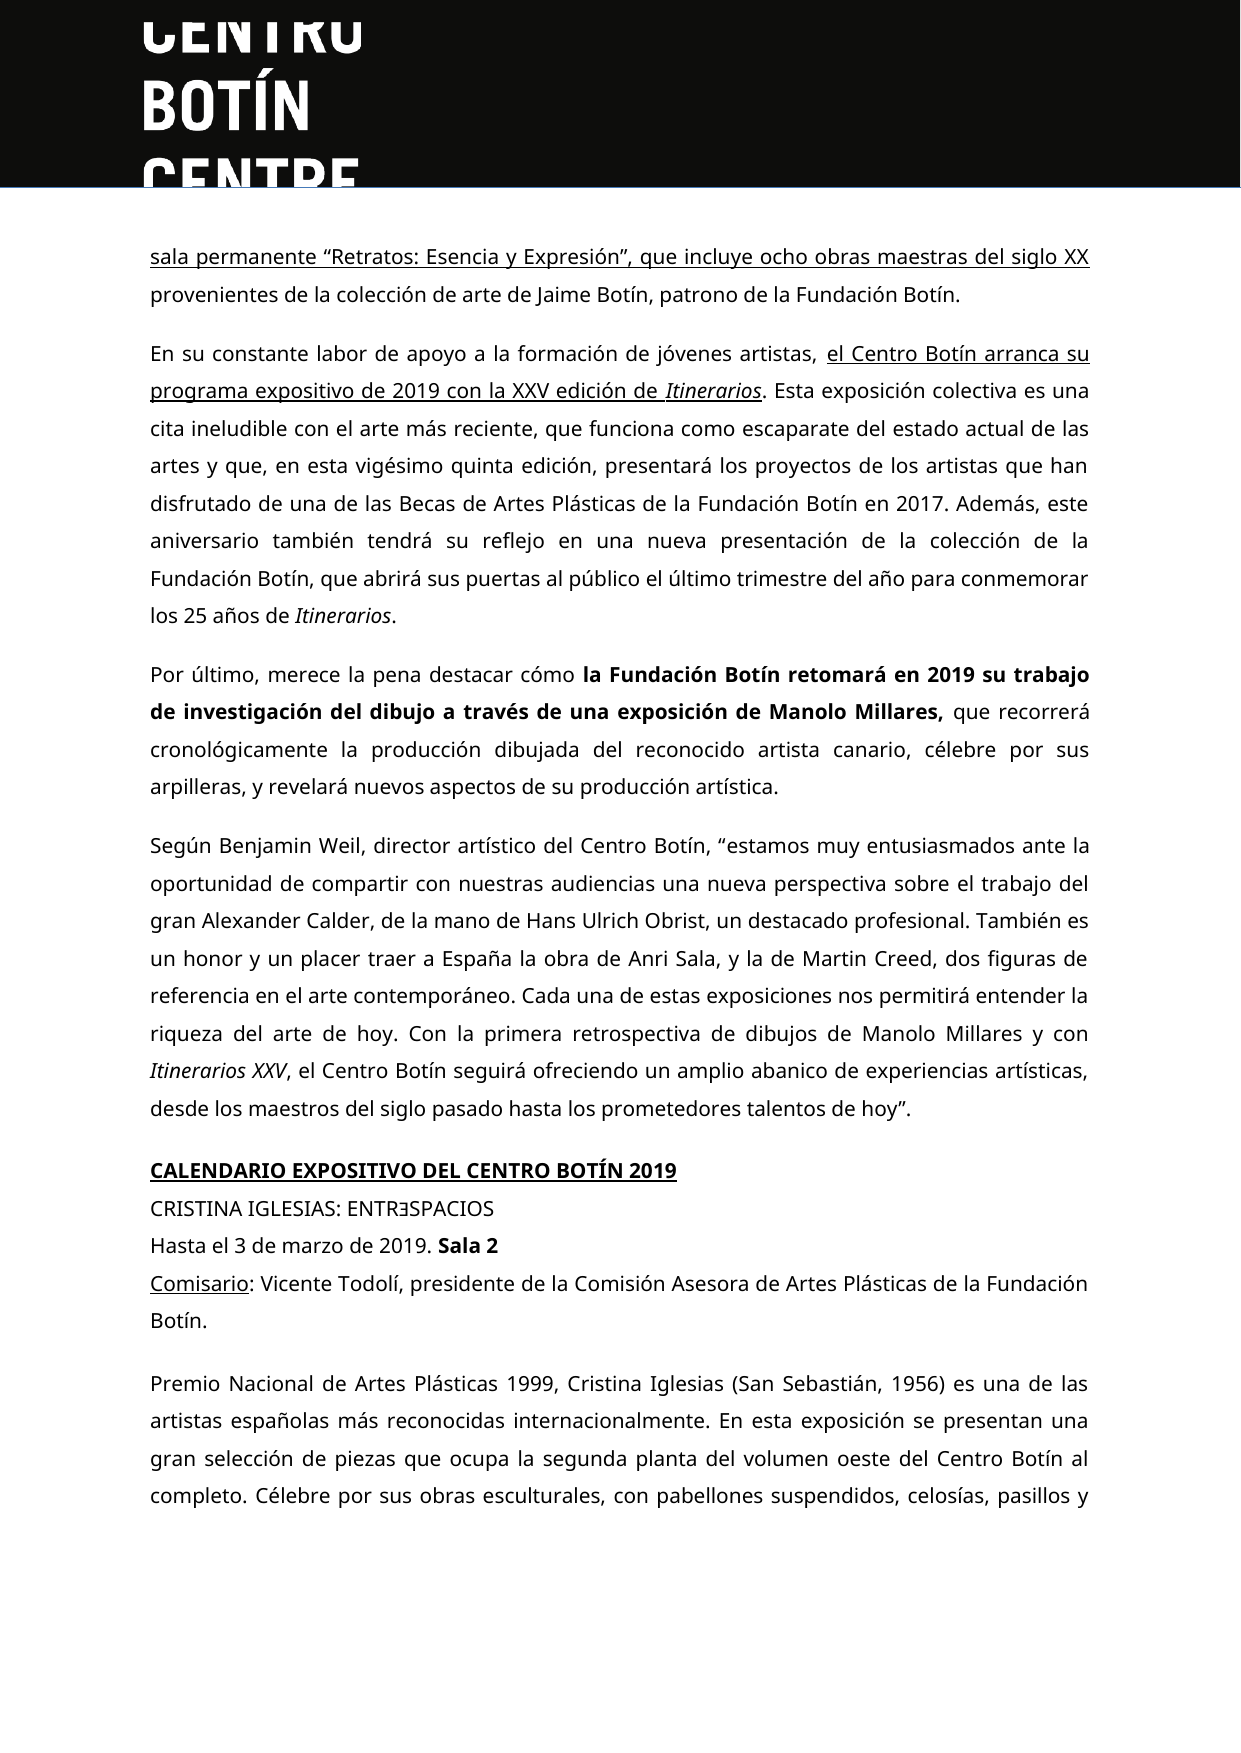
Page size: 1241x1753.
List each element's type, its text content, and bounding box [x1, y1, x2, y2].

text CRISTINA IGLESIAS: ENTRƎSPACIOS [150, 1189, 1090, 1227]
text Según Benjamin Weil, director artístico del Centro Botín, “estamos muy entusiasmados ante la oportunidad de compartir con nuestras audiencias una nueva perspectiva sobre el trabajo del gran Alexander Calder, de la mano de Hans Ulrich Obrist, un destacado profesional. También es un honor y un placer traer a España la obra de Anri Sala, y la de Martin Creed, dos figuras de referencia en el arte contemporáneo. Cada una de estas exposiciones nos permitirá entender la riqueza del arte de hoy. Con la primera retrospectiva de dibujos de Manolo Millares y con Itinerarios XXV, el Centro Botín seguirá ofreciendo un amplio abanico de experiencias artísticas, desde los maestros del siglo pasado hasta los prometedores talentos de hoy”. [150, 827, 1090, 1127]
text Comisario: Vicente Todolí, presidente de la Comisión Asesora de Artes Plásticas de la Fundación Botín. [150, 1264, 1090, 1339]
text Hasta el 3 de marzo de 2019. Sala 2 [150, 1227, 1090, 1264]
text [150, 238, 1090, 267]
text En su constante labor de apoyo a la formación de jóvenes artistas, el Centro Botín arranca su programa expositivo de 2019 con la XXV edición de Itinerarios. Esta exposición colectiva es una cita ineludible con el arte más reciente, que funciona como escaparate del estado actual de las artes y que, en esta vigésimo quinta edición, presentará los proyectos de los artistas que han disfrutado de una de las Becas de Artes Plásticas de la Fundación Botín en 2017. Además, este aniversario también tendrá su reflejo en una nueva presentación de la colección de la Fundación Botín, que abrirá sus puertas al público el último trimestre del año para conmemorar los 25 años de Itinerarios. [150, 334, 1090, 634]
text Por último, merece la pena destacar cómo la Fundación Botín retomará en 2019 su trabajo de investigación del dibujo a través de una exposición de Manolo Millares, que recorrerá cronológicamente la producción dibujada del reconocido artista canario, célebre por sus arpilleras, y revelará nuevos aspectos de su producción artística. [150, 655, 1090, 805]
text CALENDARIO EXPOSITIVO DEL CENTRO BOTÍN 2019 [150, 1152, 1090, 1189]
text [150, 1364, 1090, 1514]
